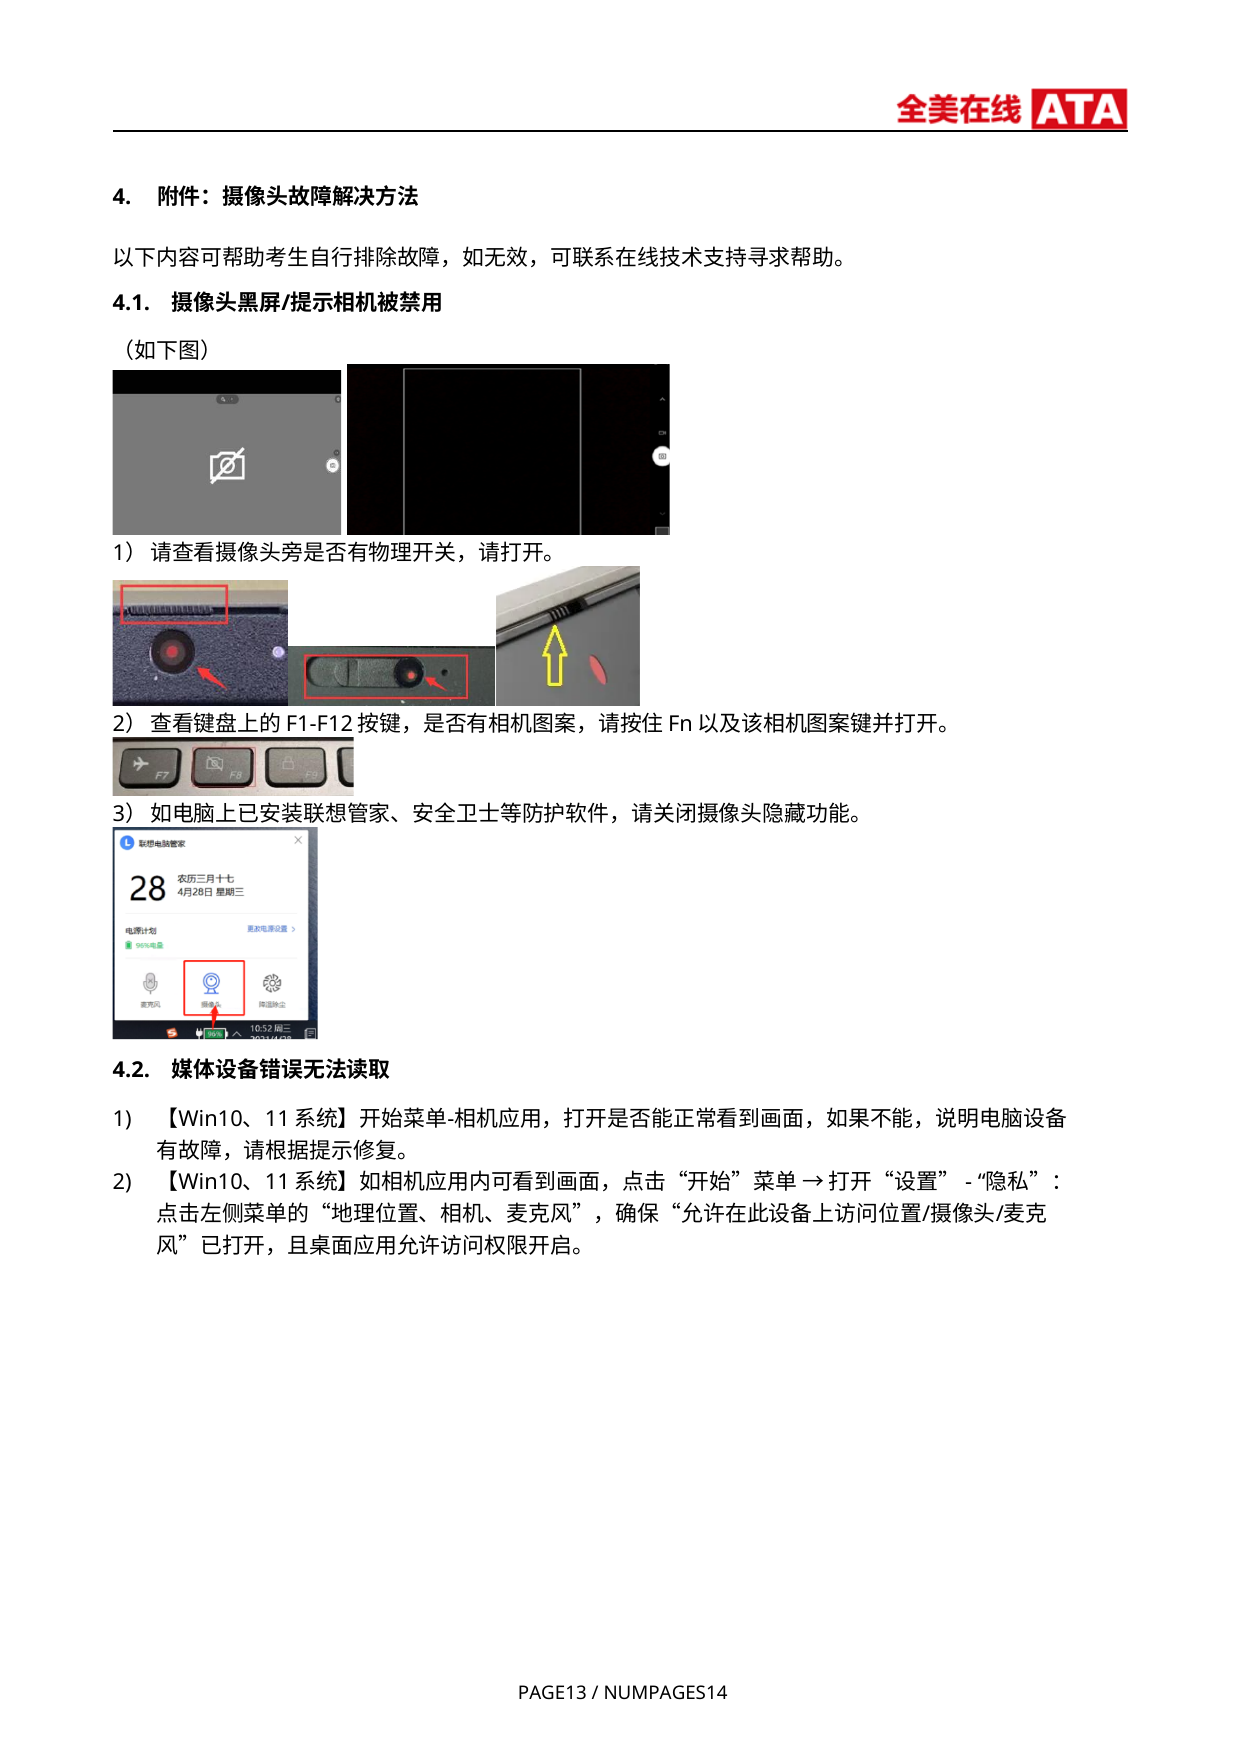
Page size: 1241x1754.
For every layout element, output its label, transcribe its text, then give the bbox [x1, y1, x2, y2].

subtitle 摄像头黑屏/提示相机被禁用 [112, 284, 1128, 317]
subtitle 媒体设备错误无法读取 [112, 1052, 1128, 1085]
subtitle 附件：摄像头故障解决方法 [112, 179, 1128, 211]
picture [112, 370, 342, 535]
text （如下图） [112, 333, 1084, 365]
list 【Win10、11系统】如相机应用内可看到画面，点击“开始”菜单 → 打开“设置” - “隐私”：点击左侧菜单的“地理位置、相机、麦克风”，确保“允许在此设备上访问位置/摄像头/麦克风”已打开，且桌面应用允许访问权限开启。 [112, 1164, 1084, 1259]
picture [112, 827, 318, 1040]
list 请查看摄像头旁是否有物理开关，请打开。 [112, 535, 1084, 567]
list 查看键盘上的F1-F12按键，是否有相机图案，请按住Fn以及该相机图案键并打开。 [112, 706, 1084, 737]
picture [112, 737, 354, 796]
picture [112, 566, 641, 706]
list 如电脑上已安装联想管家、安全卫士等防护软件，请关闭摄像头隐藏功能。 [112, 796, 1084, 827]
picture [890, 88, 1128, 130]
picture [347, 364, 670, 535]
text 以下内容可帮助考生自行排除故障，如无效，可联系在线技术支持寻求帮助。 [112, 240, 1128, 272]
list 【Win10、11系统】开始菜单-相机应用，打开是否能正常看到画面，如果不能，说明电脑设备有故障，请根据提示修复。 [112, 1101, 1084, 1164]
